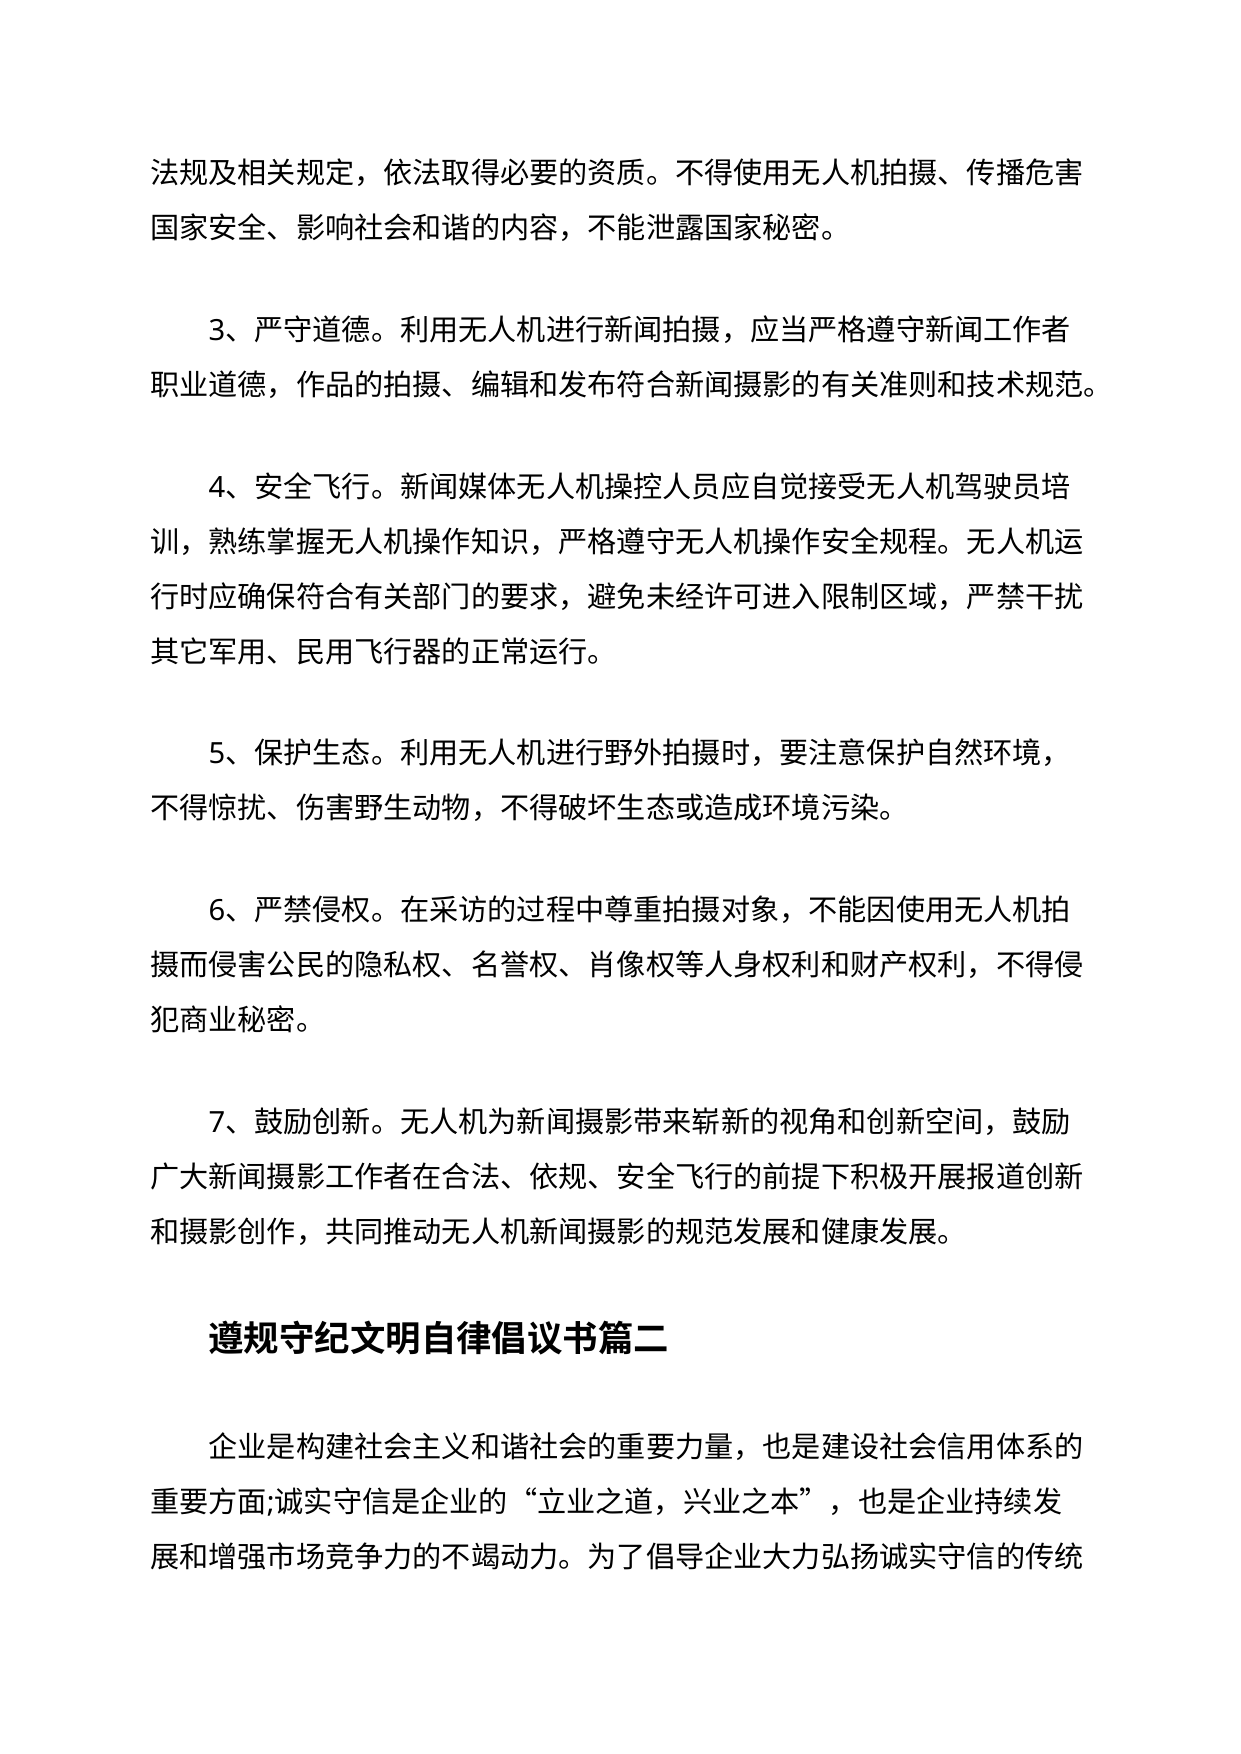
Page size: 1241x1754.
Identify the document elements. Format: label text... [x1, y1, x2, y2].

text 3、严守道德。利用无人机进行新闻拍摄，应当严格遵守新闻工作者职业道德，作品的拍摄、编辑和发布符合新闻摄影的有关准则和技术规范。 [150, 307, 1090, 404]
text 4、安全飞行。新闻媒体无人机操控人员应自觉接受无人机驾驶员培训，熟练掌握无人机操作知识，严格遵守无人机操作安全规程。无人机运行时应确保符合有关部门的要求，避免未经许可进入限制区域，严禁干扰其它军用、民用飞行器的正常运行。 [150, 463, 1090, 671]
text 6、严禁侵权。在采访的过程中尊重拍摄对象，不能因使用无人机拍摄而侵害公民的隐私权、名誉权、肖像权等人身权利和财产权利，不得侵犯商业秘密。 [150, 887, 1090, 1039]
text 5、保护生态。利用无人机进行野外拍摄时，要注意保护自然环境，不得惊扰、伤害野生动物，不得破坏生态或造成环境污染。 [150, 730, 1090, 827]
text 7、鼓励创新。无人机为新闻摄影带来崭新的视角和创新空间，鼓励广大新闻摄影工作者在合法、依规、安全飞行的前提下积极开展报道创新和摄影创作，共同推动无人机新闻摄影的规范发展和健康发展。 [150, 1098, 1090, 1251]
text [150, 150, 1090, 247]
text 遵规守纪文明自律倡议书篇二 [150, 1310, 1090, 1361]
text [150, 1423, 1090, 1576]
